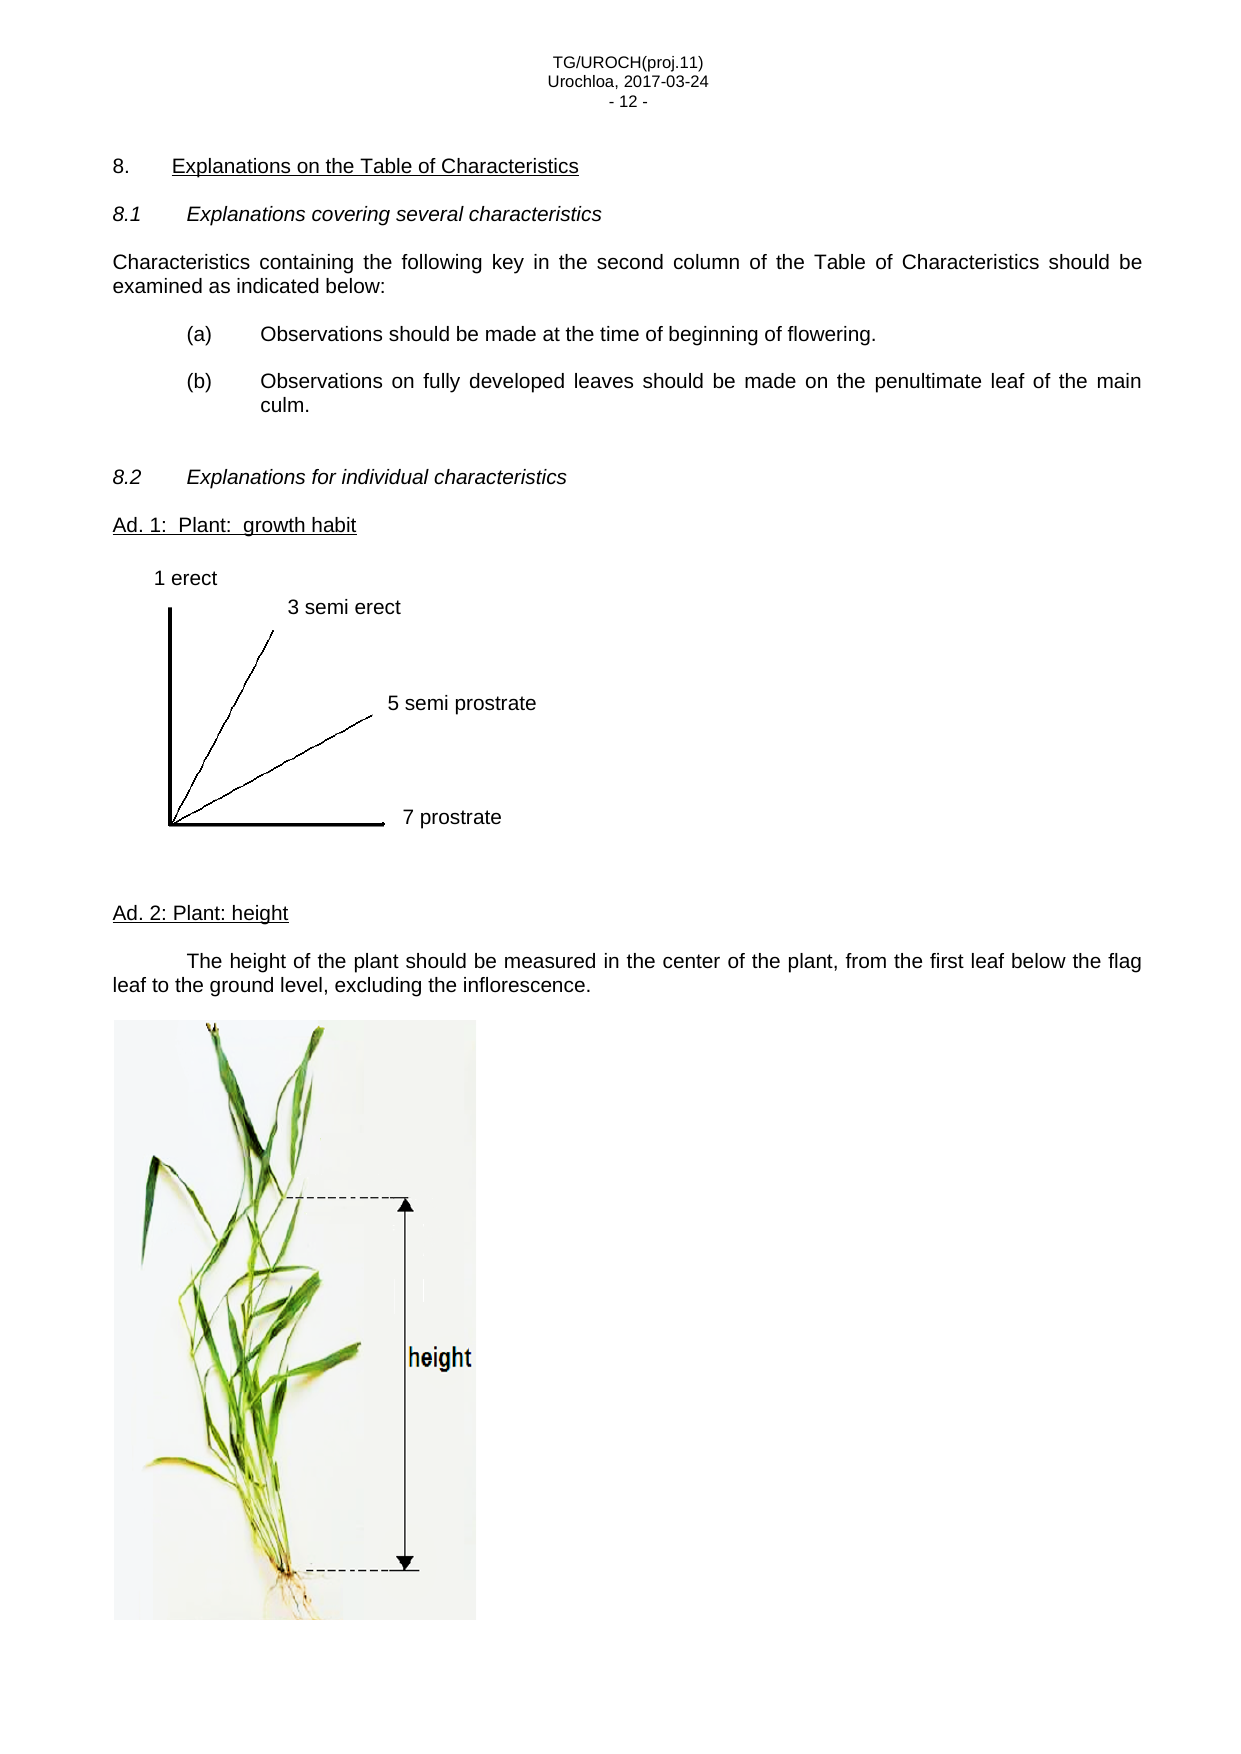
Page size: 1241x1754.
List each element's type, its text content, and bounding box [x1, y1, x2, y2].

text Ad. 2: Plant: height [112, 901, 1144, 925]
text The height of the plant should be measured in the center of the plant, from the first leaf below the flag leaf to the ground level, excluding the inflorescence. [112, 949, 1144, 997]
text (a) Observations should be made at the time of beginning of flowering. [186, 321, 1144, 345]
text Ad. 1: Plant: growth habit [112, 513, 1144, 537]
text Characteristics containing the following key in the second column of the Table of Characteristics should be examined as indicated below: [112, 249, 1144, 297]
picture [112, 1020, 477, 1620]
subtitle Explanations on the Table of Characteristics [112, 154, 1144, 178]
subtitle 8.2 Explanations for individual characteristics [112, 465, 1144, 489]
text (b) Observations on fully developed leaves should be made on the penultimate leaf of the main culm. [186, 369, 1144, 417]
subtitle 8.1 Explanations covering several characteristics [112, 202, 1144, 226]
picture [112, 561, 611, 853]
